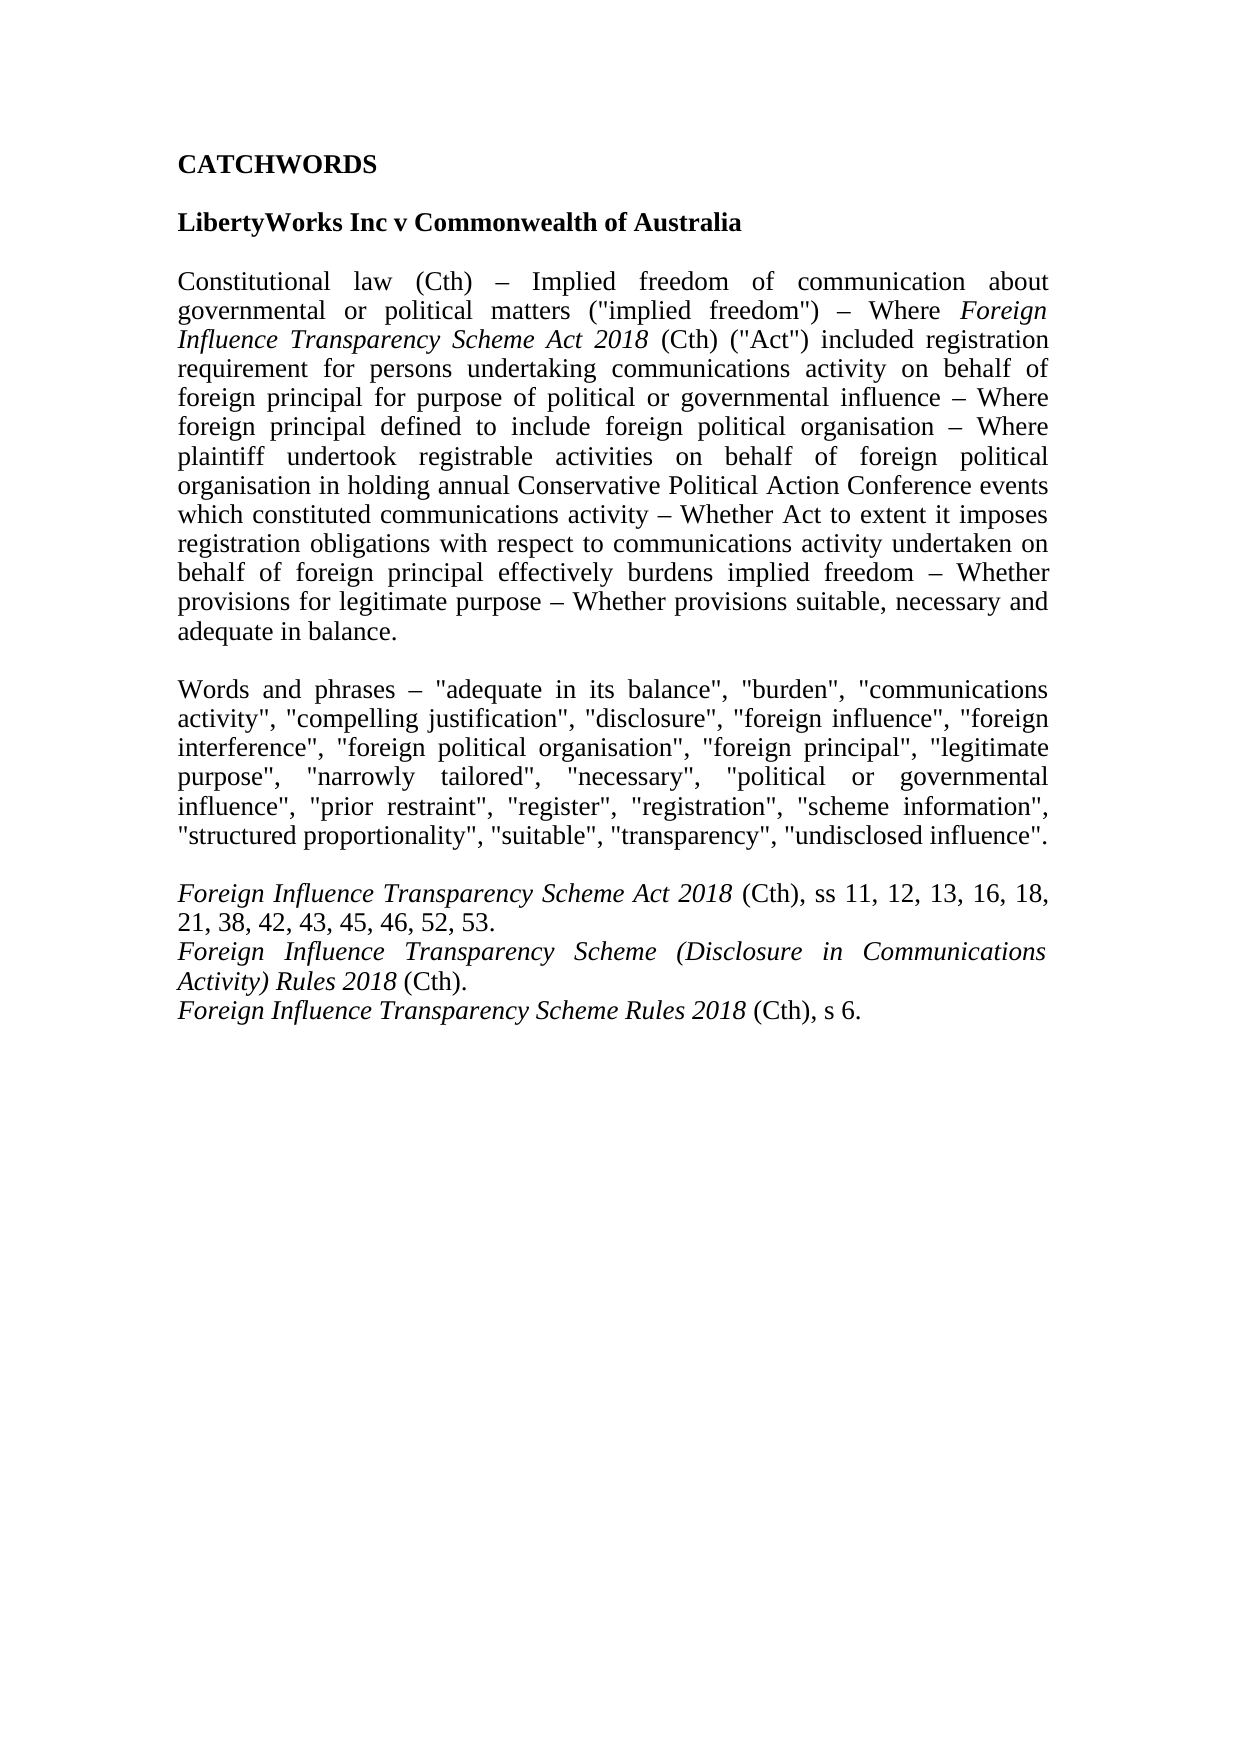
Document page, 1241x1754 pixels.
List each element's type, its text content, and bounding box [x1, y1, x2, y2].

text Constitutional law (Cth) – Implied freedom of communication about governmental or political matters ("implied freedom") – Where Foreign Influence Transparency Scheme Act 2018 (Cth) ("Act") included registration requirement for persons undertaking communications activity on behalf of foreign principal for purpose of political or governmental influence – Where foreign principal defined to include foreign political organisation – Where plaintiff undertook registrable activities on behalf of foreign political organisation in holding annual Conservative Political Action Conference events which constituted communications activity – Whether Act to extent it imposes registration obligations with respect to communications activity undertaken on behalf of foreign principal effectively burdens implied freedom – Whether provisions for legitimate purpose – Whether provisions suitable, necessary and adequate in balance. [177, 267, 1049, 646]
text Foreign Influence Transparency Scheme Act 2018 (Cth), ss 11, 12, 13, 16, 18, 21, 38, 42, 43, 45, 46, 52, 53. [177, 879, 1049, 937]
text Words and phrases – "adequate in its balance", "burden", "communications activity", "compelling justification", "disclosure", "foreign influence", "foreign interference", "foreign political organisation", "foreign principal", "legitimate purpose", "narrowly tailored", "necessary", "political or governmental influence", "prior restraint", "register", "registration", "scheme information", "structured proportionality", "suitable", "transparency", "undisclosed influence". [177, 675, 1049, 850]
text Foreign Influence Transparency Scheme (Disclosure in Communications Activity) Rules 2018 (Cth). [177, 937, 1049, 996]
text CATCHWORDS [177, 150, 1049, 179]
text Foreign Influence Transparency Scheme Rules 2018 (Cth), s 6. [177, 996, 1049, 1025]
text LibertyWorks Inc v Commonwealth of Australia [177, 208, 1049, 237]
